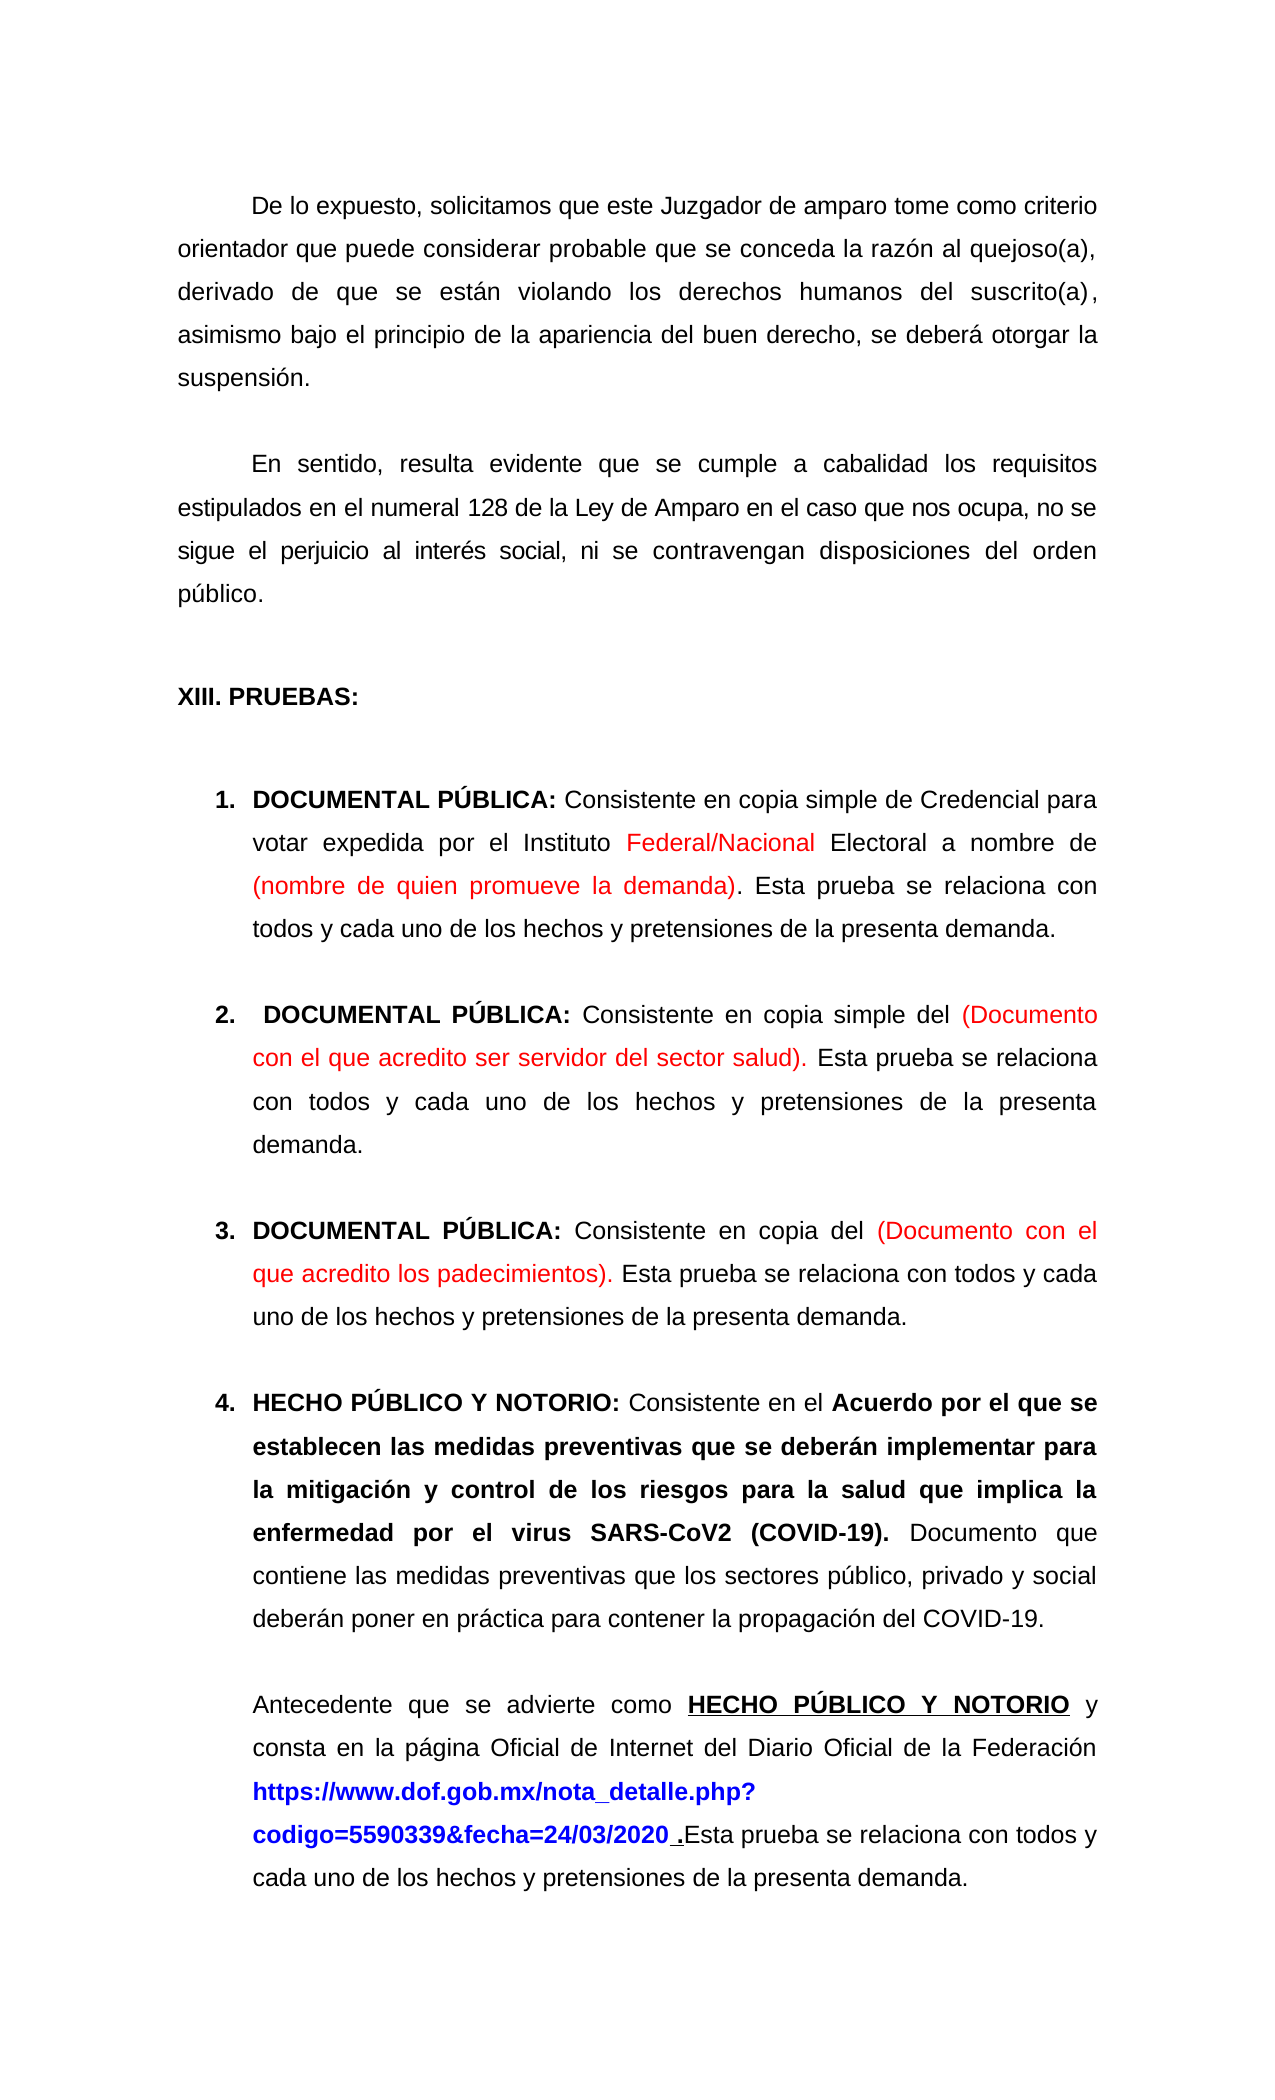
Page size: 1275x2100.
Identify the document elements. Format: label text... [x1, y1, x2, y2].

text XIII. PRUEBAS: [177, 682, 1098, 711]
list Antecedente que se advierte como HECHO PÚBLICO Y NOTORIO y consta en la página Oficial de Internet del Diario Oficial de la Federación https://www.dof.gob.mx/nota_detalle.php?codigo=5590339&fecha=24/03/2020 .Esta prueba se relaciona con todos y cada uno de los hechos y pretensiones de la presenta demanda. [252, 1690, 1098, 1892]
list DOCUMENTAL PÚBLICA: Consistente en copia simple del (Documento con el que acredito ser servidor del sector salud). Esta prueba se relaciona con todos y cada uno de los hechos y pretensiones de la presenta demanda. [215, 1000, 1098, 1158]
text En sentido, resulta evidente que se cumple a cabalidad los requisitos estipulados en el numeral 128 de la Ley de Amparo en el caso que nos ocupa, no se sigue el perjuicio al interés social, ni se contravengan disposiciones del orden público. [177, 449, 1098, 608]
list HECHO PÚBLICO Y NOTORIO: Consistente en el Acuerdo por el que se establecen las medidas preventivas que se deberán implementar para la mitigación y control de los riesgos para la salud que implica la enfermedad por el virus SARS-CoV2 (COVID-19). Documento que contiene las medidas preventivas que los sectores público, privado y social deberán poner en práctica para contener la propagación del COVID-19. [215, 1388, 1098, 1633]
text De lo expuesto, solicitamos que este Juzgador de amparo tome como criterio orientador que puede considerar probable que se conceda la razón al quejoso(a), derivado de que se están violando los derechos humanos del suscrito(a), asimismo bajo el principio de la apariencia del buen derecho, se deberá otorgar la suspensión. [177, 191, 1098, 392]
list DOCUMENTAL PÚBLICA: Consistente en copia del (Documento con el que acredito los padecimientos). Esta prueba se relaciona con todos y cada uno de los hechos y pretensiones de la presenta demanda. [215, 1216, 1098, 1331]
list DOCUMENTAL PÚBLICA: Consistente en copia simple de Credencial para votar expedida por el Instituto Federal/Nacional Electoral a nombre de (nombre de quien promueve la demanda). Esta prueba se relaciona con todos y cada uno de los hechos y pretensiones de la presenta demanda. [215, 785, 1098, 943]
